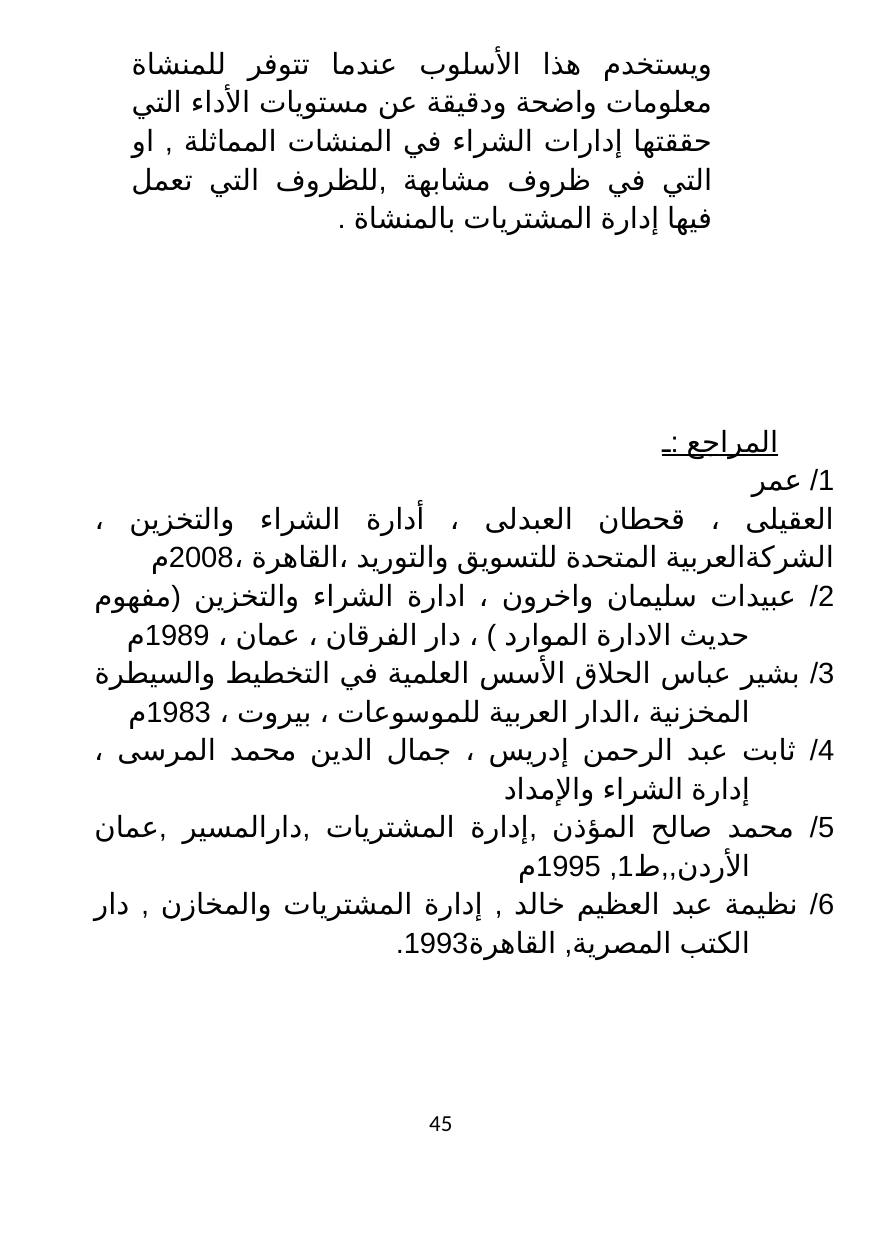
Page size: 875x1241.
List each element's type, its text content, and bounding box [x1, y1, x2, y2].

list المراجع :ـ [131, 425, 778, 458]
list 4/ ثابت عبد الرحمن إدريس ، جمال الدين محمد المرسى ، إدارة الشراء والإمداد [94, 733, 834, 805]
list 5/ محمد صالح المؤذن ,إدارة المشتريات ,دارالمسير ,عمان الأردن,,ط1, 1995م [94, 810, 834, 882]
list 3/ بشير عباس الحلاق الأسس العلمية في التخطيط والسيطرة المخزنية ،الدار العربية للموسوعات ، بيروت ، 1983م [94, 656, 834, 728]
list العقيلى ، قحطان العبدلى ، أدارة الشراء والتخزين ، الشركةالعربية المتحدة للتسويق والتوريد ،القاهرة ،2008م [94, 502, 834, 574]
list 2/ عبيدات سليمان واخرون ، ادارة الشراء والتخزين (مفهوم حديث الادارة الموارد ) ، دار الفرقان ، عمان ، 1989م [94, 579, 834, 651]
list 6/ نظيمة عبد العظيم خالد , إدارة المشتريات والمخازن , دار الكتب المصرية, القاهرة1993. [94, 887, 834, 959]
list 1/ عمر [94, 463, 834, 497]
list ويستخدم هذا الأسلوب عندما تتوفر للمنشاة معلومات واضحة ودقيقة عن مستويات الأداء التي حققتها إدارات الشراء في المنشات المماثلة , او التي في ظروف مشابهة ,للظروف التي تعمل فيها إدارة المشتريات بالمنشاة . [131, 47, 712, 234]
